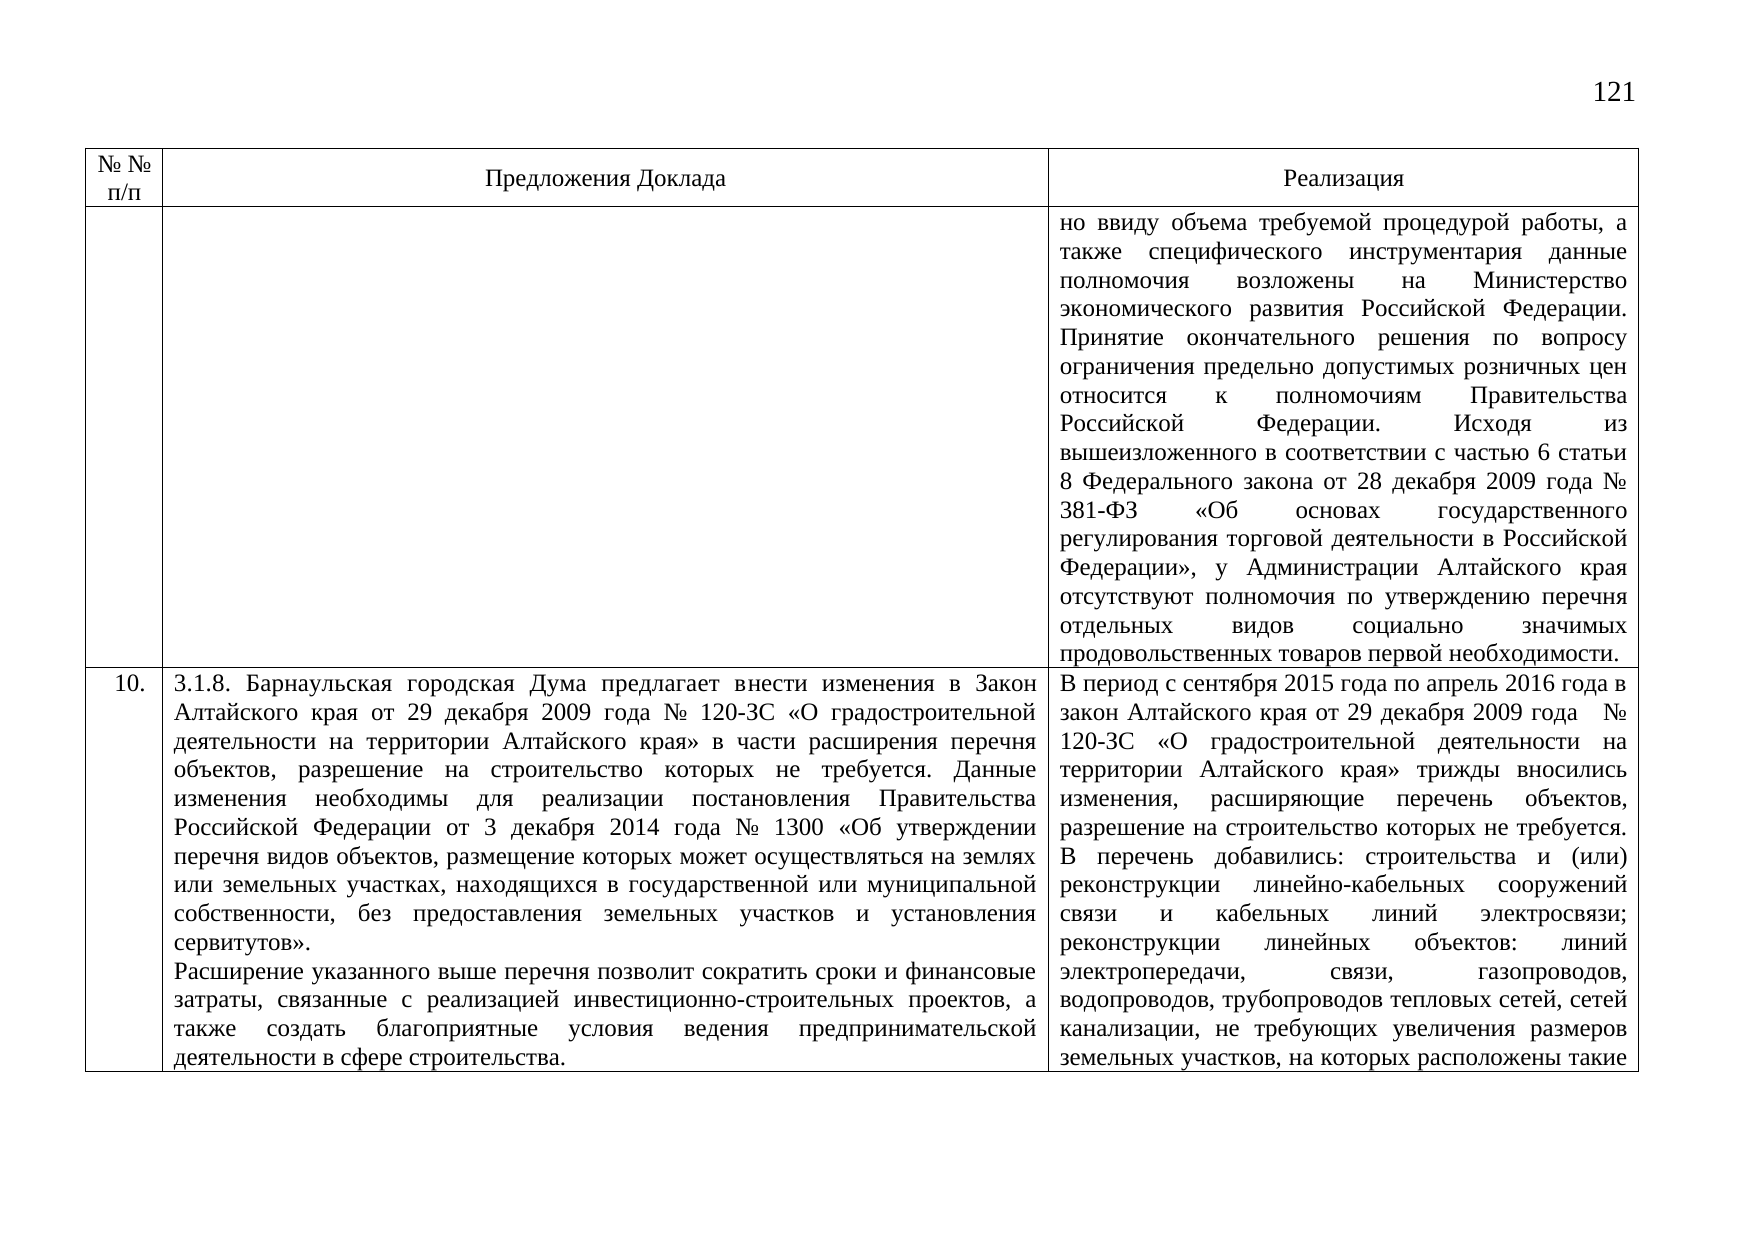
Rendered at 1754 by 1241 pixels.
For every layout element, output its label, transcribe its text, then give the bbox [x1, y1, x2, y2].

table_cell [1049, 207, 1638, 667]
table_header Предложения Доклада [163, 149, 1048, 206]
table_header Реализация [1049, 149, 1638, 206]
table_header № № п/п [86, 149, 162, 206]
table_cell [86, 668, 162, 1071]
table_cell 9 [86, 207, 162, 667]
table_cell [1049, 668, 1638, 1071]
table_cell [163, 207, 1048, 667]
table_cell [163, 668, 1048, 1071]
